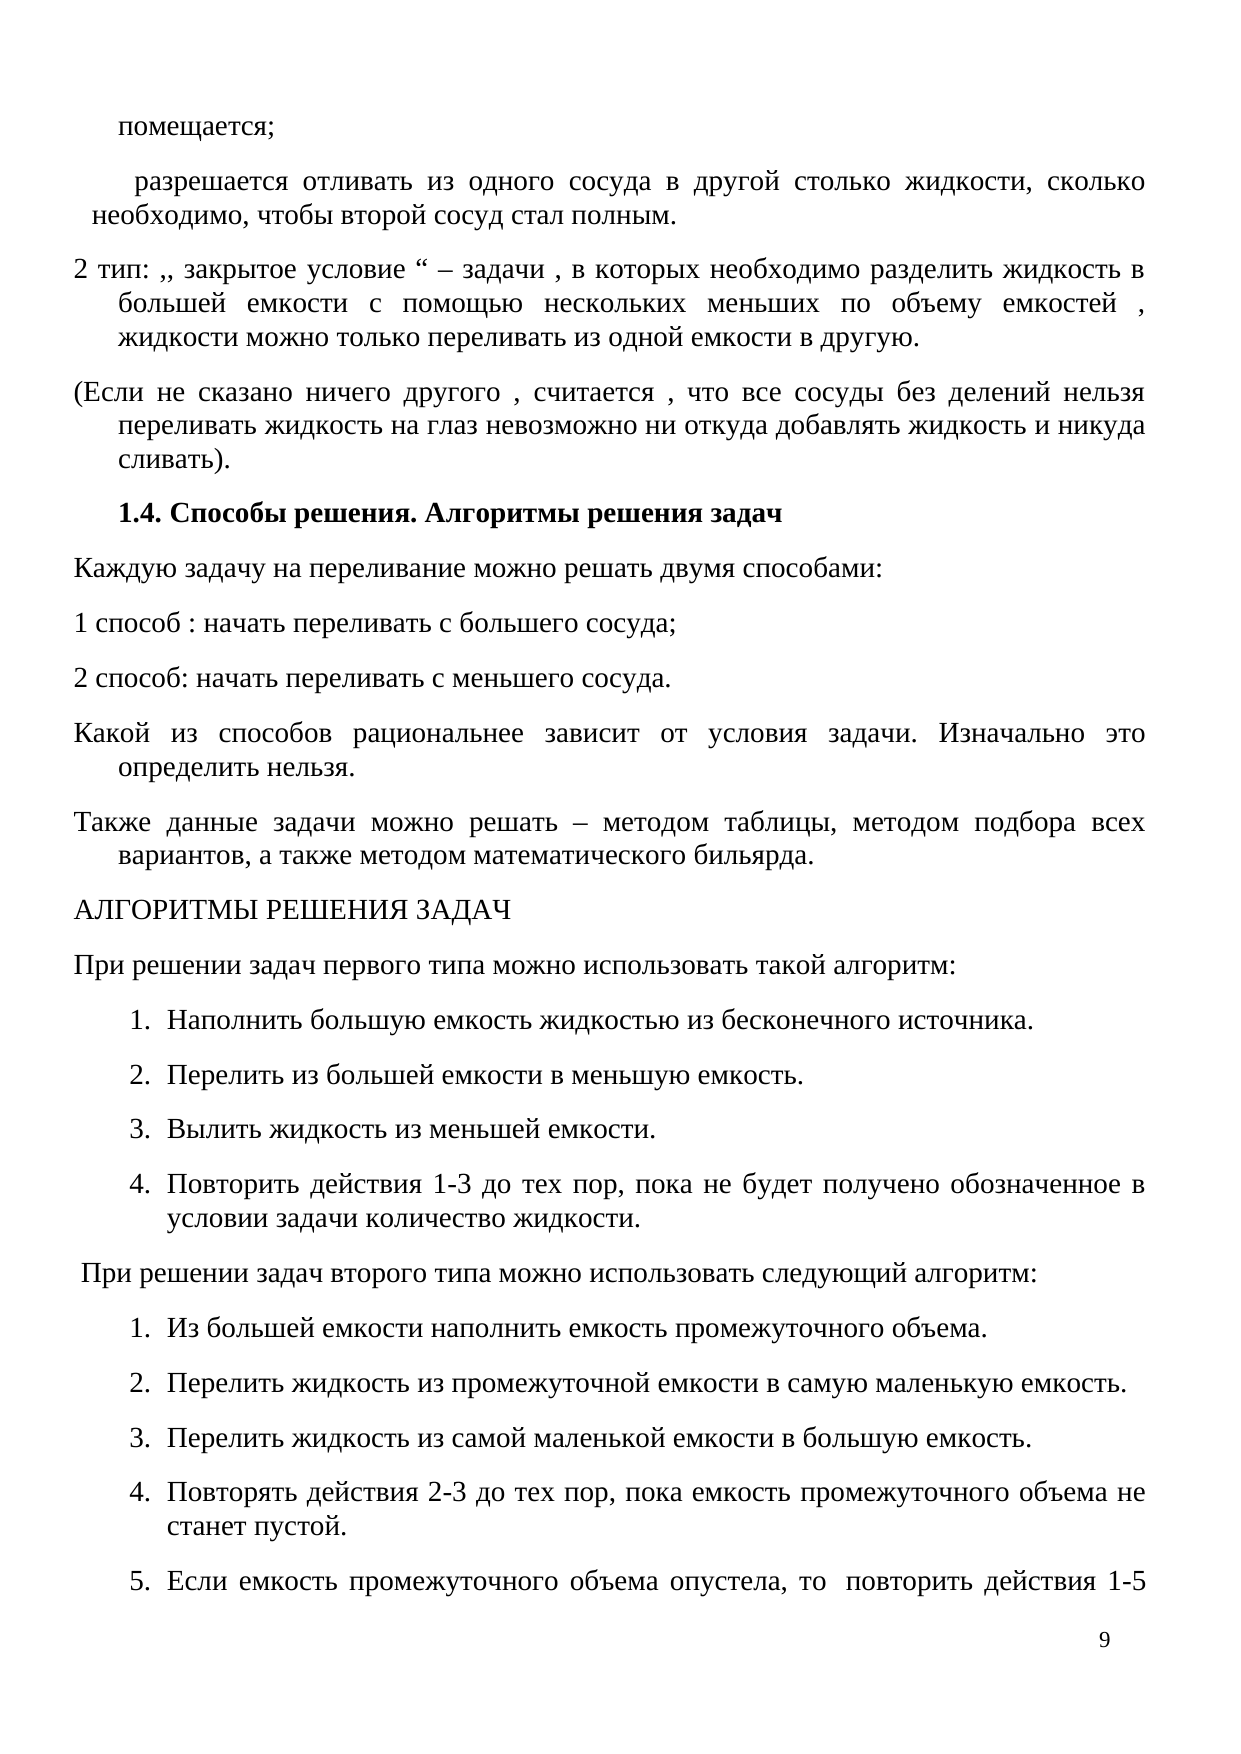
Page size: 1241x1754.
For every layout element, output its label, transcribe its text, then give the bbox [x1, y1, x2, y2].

subtitle АЛГОРИТМЫ РЕШЕНИЯ ЗАДАЧ [73, 892, 1146, 926]
subtitle (Если не сказано ничего другого , считается , что все сосуды без делений нельзя переливать жидкость на глаз невозможно ни откуда добавлять жидкость и никуда сливать). [73, 374, 1146, 474]
subtitle Из большей емкости наполнить емкость промежуточного объема. [129, 1310, 1146, 1343]
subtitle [129, 1563, 1146, 1597]
subtitle Повторять действия 2-3 до тех пор, пока емкость промежуточного объема не станет пустой. [129, 1474, 1146, 1542]
subtitle Способы решения. Алгоритмы решения задач [118, 496, 1146, 529]
subtitle Перелить жидкость из промежуточной емкости в самую маленькую емкость. [129, 1365, 1146, 1398]
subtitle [73, 108, 1146, 142]
subtitle При решении задач второго типа можно использовать следующий алгоритм: [73, 1255, 1146, 1288]
subtitle Также данные задачи можно решать – методом таблицы, методом подбора всех вариантов, а также методом математического бильярда. [73, 804, 1146, 871]
subtitle Какой из способов рациональнее зависит от условия задачи. Изначально это определить нельзя. [73, 715, 1146, 782]
subtitle При решении задач первого типа можно использовать такой алгоритм: [73, 947, 1146, 981]
subtitle 2 способ: начать переливать с меньшего сосуда. [73, 660, 1146, 694]
subtitle Наполнить большую емкость жидкостью из бесконечного источника. [129, 1002, 1146, 1035]
subtitle разрешается отливать из одного сосуда в другой столько жидкости, сколько необходимо, чтобы второй сосуд стал полным. [92, 163, 1146, 230]
subtitle 1 способ : начать переливать с большего сосуда; [73, 605, 1146, 639]
subtitle 2 тип: ,, закрытое условие “ – задачи , в которых необходимо разделить жидкость в большей емкости с помощью нескольких меньших по объему емкостей , жидкости можно только переливать из одной емкости в другую. [73, 252, 1146, 352]
subtitle Вылить жидкость из меньшей емкости. [129, 1112, 1146, 1145]
subtitle Каждую задачу на переливание можно решать двумя способами: [73, 551, 1146, 584]
subtitle Повторить действия 1-3 до тех пор, пока не будет получено обозначенное в условии задачи количество жидкости. [129, 1167, 1146, 1234]
subtitle Перелить из большей емкости в меньшую емкость. [129, 1057, 1146, 1090]
subtitle Перелить жидкость из самой маленькой емкости в большую емкость. [129, 1420, 1146, 1453]
